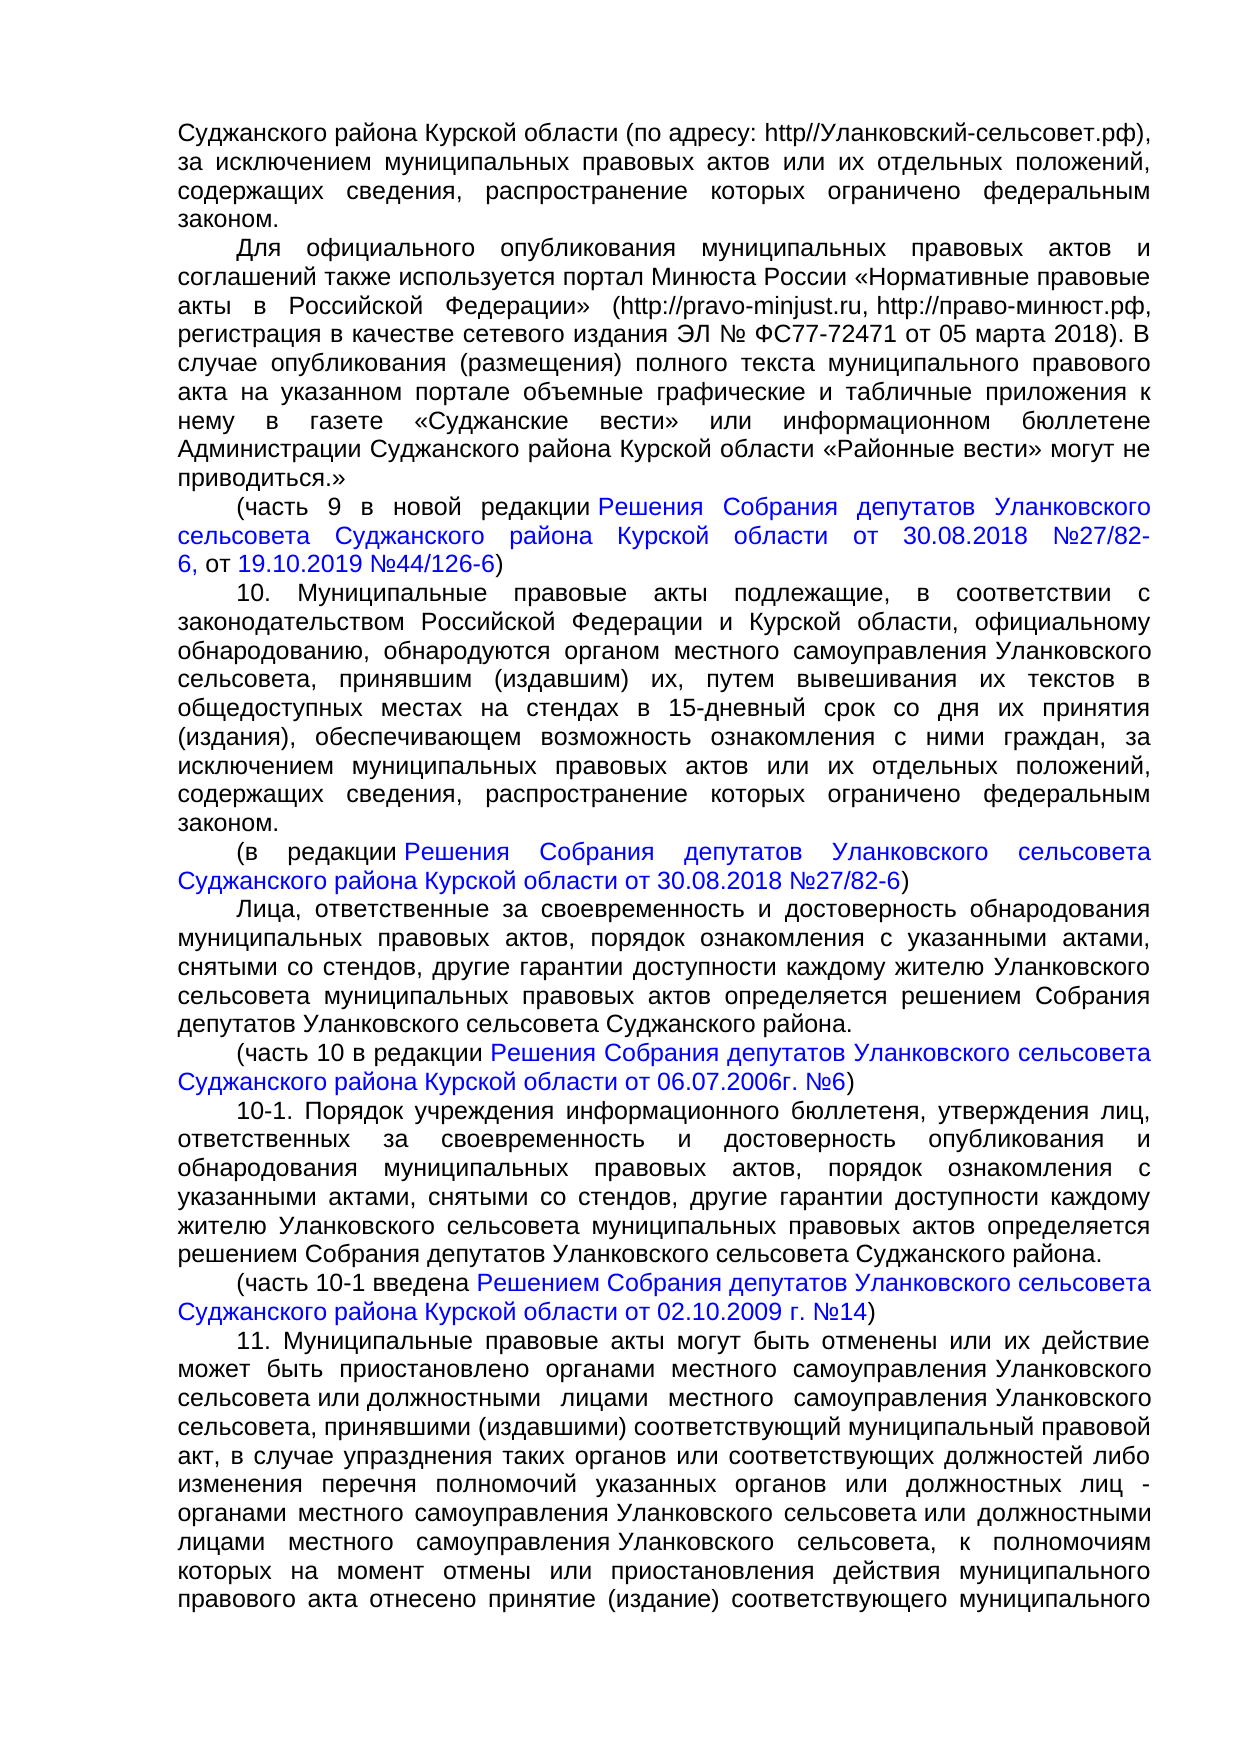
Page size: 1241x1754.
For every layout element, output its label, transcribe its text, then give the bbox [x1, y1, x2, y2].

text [177, 1326, 1152, 1613]
text Лица, ответственные за своевременность и достоверность обнародования муниципальных правовых актов, порядок ознакомления с указанными актами, снятыми со стендов, другие гарантии доступности каждому жителю Уланковского сельсовета муниципальных правовых актов определяется решением Собрания депутатов Уланковского сельсовета Суджанского района. [177, 894, 1152, 1038]
text 10. Муниципальные правовые акты подлежащие, в соответствии с законодательством Российской Федерации и Курской области, официальному обнародованию, обнародуются органом местного самоуправления Уланковского сельсовета, принявшим (издавшим) их, путем вывешивания их текстов в общедоступных местах на стендах в 15-дневный срок со дня их принятия (издания), обеспечивающем возможность ознакомления с ними граждан, за исключением муниципальных правовых актов или их отдельных положений, содержащих сведения, распространение которых ограничено федеральным законом. [177, 578, 1152, 837]
text (часть 10 в редакции Решения Собрания депутатов Уланковского сельсовета Суджанского района Курской области от 06.07.2006г. №6) [177, 1038, 1152, 1096]
text 10-1. Порядок учреждения информационного бюллетеня, утверждения лиц, ответственных за своевременность и достоверность опубликования и обнародования муниципальных правовых актов, порядок ознакомления с указанными актами, снятыми со стендов, другие гарантии доступности каждому жителю Уланковского сельсовета муниципальных правовых актов определяется решением Собрания депутатов Уланковского сельсовета Суджанского района. [177, 1096, 1152, 1268]
text Для официального опубликования муниципальных правовых актов и соглашений также используется портал Минюста России «Нормативные правовые акты в Российской Федерации» (http://pravo-minjust.ru, http://право-минюст.рф, регистрация в качестве сетевого издания ЭЛ № ФС77-72471 от 05 марта 2018). В случае опубликования (размещения) полного текста муниципального правового акта на указанном портале объемные графические и табличные приложения к нему в газете «Суджанские вести» или информационном бюллетене Администрации Суджанского района Курской области «Районные вести» могут не приводиться.» [177, 233, 1152, 492]
text (в редакции Решения Собрания депутатов Уланковского сельсовета Суджанского района Курской области от 30.08.2018 №27/82-6) [177, 837, 1152, 894]
text (часть 10-1 введена Решением Собрания депутатов Уланковского сельсовета Суджанского района Курской области от 02.10.2009 г. №14) [177, 1268, 1152, 1326]
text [177, 118, 1152, 233]
text (часть 9 в новой редакции Решения Собрания депутатов Уланковского сельсовета Суджанского района Курской области от 30.08.2018 №27/82-6, от 19.10.2019 №44/126-6) [177, 492, 1152, 578]
